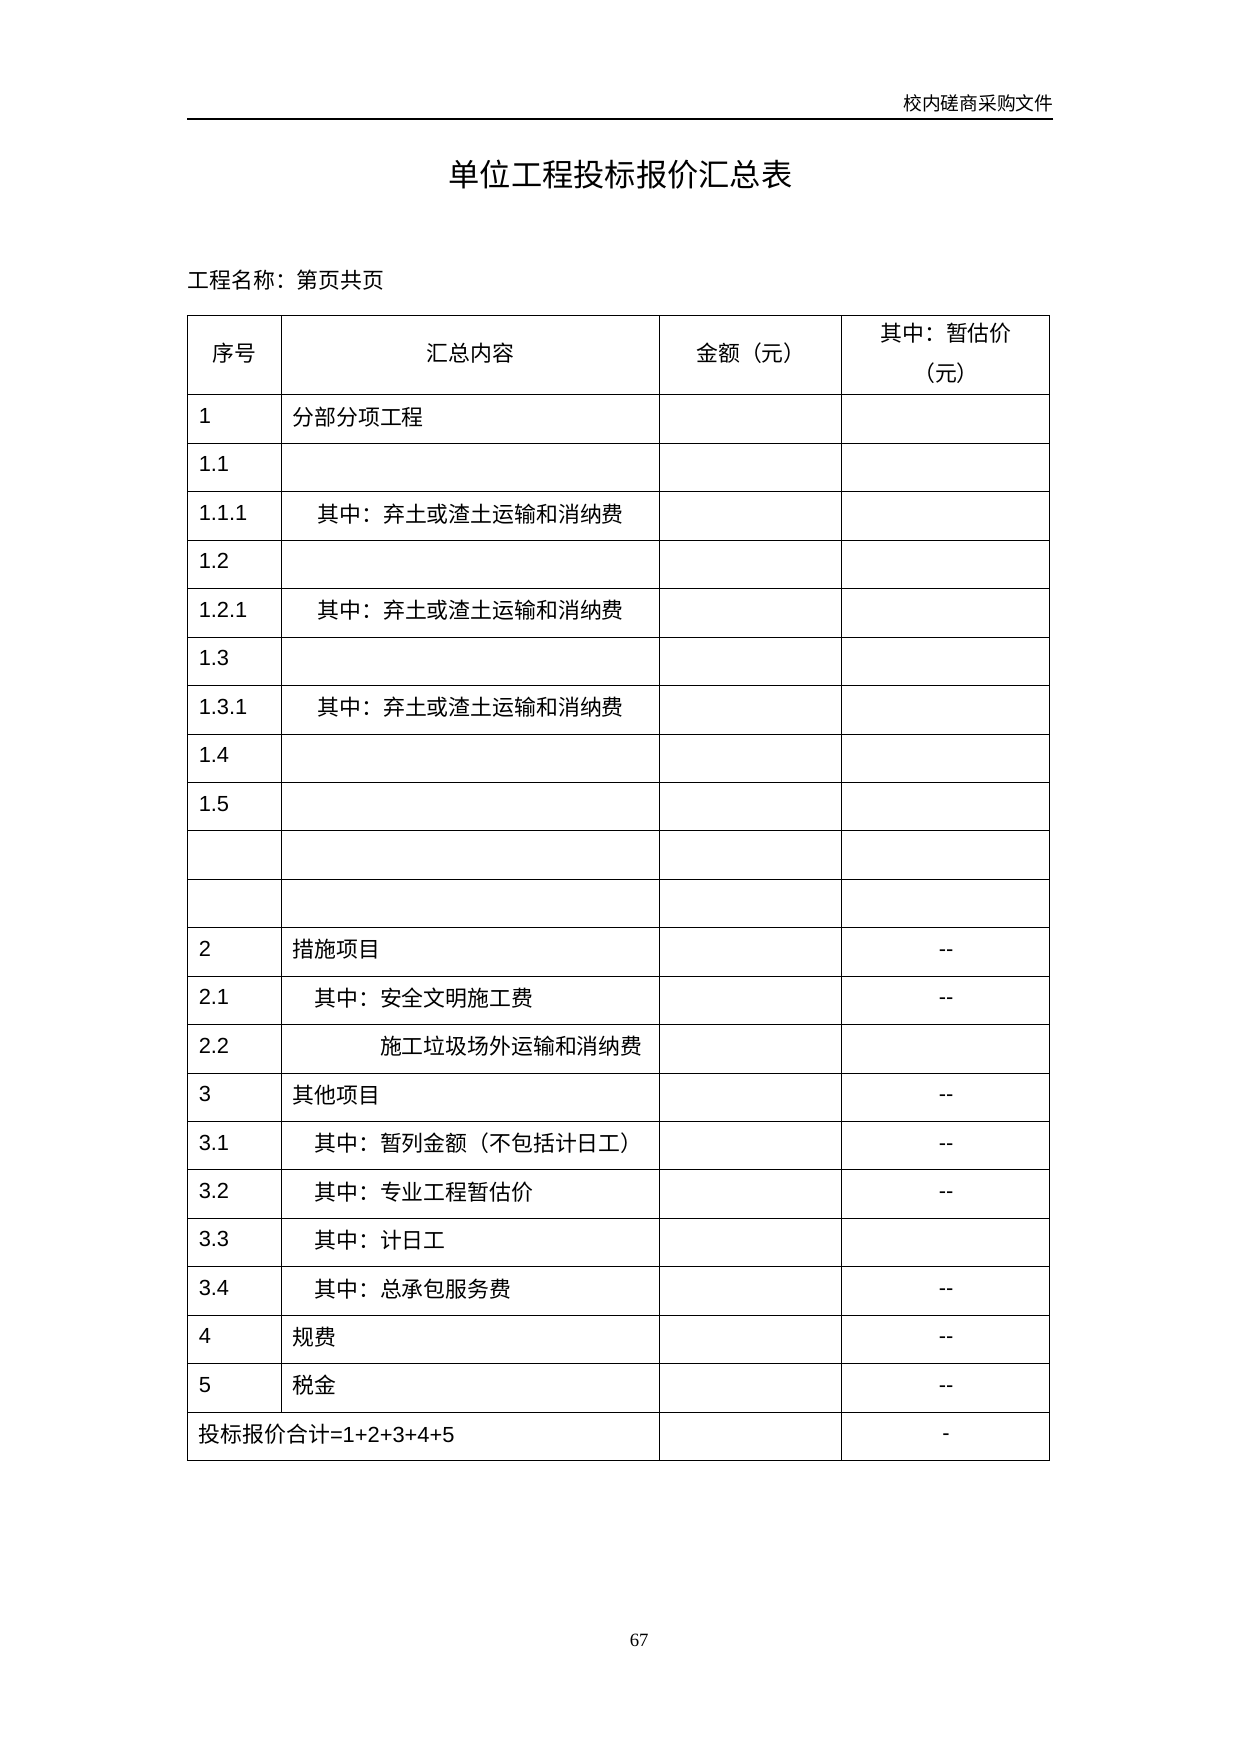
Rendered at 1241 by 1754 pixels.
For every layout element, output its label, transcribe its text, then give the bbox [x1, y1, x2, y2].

table_cell 1.1 [188, 444, 281, 491]
table_cell [282, 638, 659, 685]
table_cell [188, 880, 281, 927]
table_cell 3.1 [188, 1122, 281, 1169]
table_cell 规费 [282, 1316, 659, 1363]
table_cell - [842, 1413, 1049, 1460]
table_cell 其中：弃土或渣土运输和消纳费 [282, 589, 659, 637]
table_cell 其中：弃土或渣土运输和消纳费 [282, 686, 659, 733]
table_cell 1.1.1 [188, 492, 281, 540]
table_cell 投标报价合计=1+2+3+4+5 [188, 1413, 659, 1460]
table_cell [660, 686, 841, 733]
table_cell [660, 1122, 841, 1169]
table_cell [842, 783, 1049, 830]
table_cell [842, 686, 1049, 733]
table_cell 2.2 [188, 1025, 281, 1072]
table_cell [188, 831, 281, 879]
table_cell [842, 638, 1049, 685]
table_cell [842, 589, 1049, 637]
table_cell [660, 1074, 841, 1121]
table_cell [842, 1025, 1049, 1072]
table_cell 1.4 [188, 735, 281, 782]
table_cell 1.2.1 [188, 589, 281, 637]
table_cell 3.4 [188, 1267, 281, 1315]
table_cell [660, 638, 841, 685]
table_cell 分部分项工程 [282, 395, 659, 443]
table_cell 5 [188, 1364, 281, 1412]
table_cell 其中：暂列金额（不包括计日工） [282, 1122, 659, 1169]
table_cell [842, 444, 1049, 491]
table_cell [660, 1413, 841, 1460]
table_cell [660, 735, 841, 782]
table_cell [282, 444, 659, 491]
table_cell 3.2 [188, 1170, 281, 1218]
table_cell 措施项目 [282, 928, 659, 976]
table_cell [660, 1364, 841, 1412]
table_cell [660, 831, 841, 879]
table_cell [660, 444, 841, 491]
table_cell -- [842, 1122, 1049, 1169]
table_cell [842, 1219, 1049, 1266]
table_cell 1.5 [188, 783, 281, 830]
table_cell -- [842, 1316, 1049, 1363]
table_cell 施工垃圾场外运输和消纳费 [282, 1025, 659, 1072]
table_header 金额（元） [660, 316, 841, 394]
table_cell 其中：总承包服务费 [282, 1267, 659, 1315]
table_cell -- [842, 977, 1049, 1024]
table_cell 其中：弃土或渣土运输和消纳费 [282, 492, 659, 540]
table_cell [660, 1316, 841, 1363]
table_cell 税金 [282, 1364, 659, 1412]
table_cell [282, 735, 659, 782]
table_cell [660, 1267, 841, 1315]
text 单位工程投标报价汇总表 [187, 150, 1053, 195]
table_cell [660, 928, 841, 976]
table_cell 其他项目 [282, 1074, 659, 1121]
table_cell 3 [188, 1074, 281, 1121]
table_header 汇总内容 [282, 316, 659, 394]
table_cell 1.3 [188, 638, 281, 685]
table_cell -- [842, 1267, 1049, 1315]
table_cell [660, 783, 841, 830]
table_cell [282, 880, 659, 927]
table_cell 1 [188, 395, 281, 443]
table_cell [842, 735, 1049, 782]
table_cell 其中：计日工 [282, 1219, 659, 1266]
table_cell -- [842, 1364, 1049, 1412]
table_cell [842, 880, 1049, 927]
table_cell [660, 492, 841, 540]
table_cell 3.3 [188, 1219, 281, 1266]
table_cell 1.3.1 [188, 686, 281, 733]
table_cell [660, 541, 841, 588]
table_cell [660, 880, 841, 927]
table_cell [842, 395, 1049, 443]
table_cell [660, 977, 841, 1024]
table_header 序号 [188, 316, 281, 394]
table_cell -- [842, 1170, 1049, 1218]
table_cell [660, 1219, 841, 1266]
table_cell 2.1 [188, 977, 281, 1024]
table_cell [282, 783, 659, 830]
table_cell 1.2 [188, 541, 281, 588]
table_cell [660, 589, 841, 637]
table_cell 4 [188, 1316, 281, 1363]
table_cell [842, 541, 1049, 588]
table_cell [282, 831, 659, 879]
table_cell 2 [188, 928, 281, 976]
table_cell [660, 1025, 841, 1072]
table_cell [660, 1170, 841, 1218]
table_cell [842, 492, 1049, 540]
table_cell 其中：安全文明施工费 [282, 977, 659, 1024]
table_cell 其中：专业工程暂估价 [282, 1170, 659, 1218]
table_cell -- [842, 928, 1049, 976]
table_cell -- [842, 1074, 1049, 1121]
table_cell [842, 831, 1049, 879]
table_cell [660, 395, 841, 443]
table_cell [282, 541, 659, 588]
text 工程名称：第页共页 [187, 263, 1053, 294]
table_header 其中：暂估价（元） [842, 316, 1049, 394]
